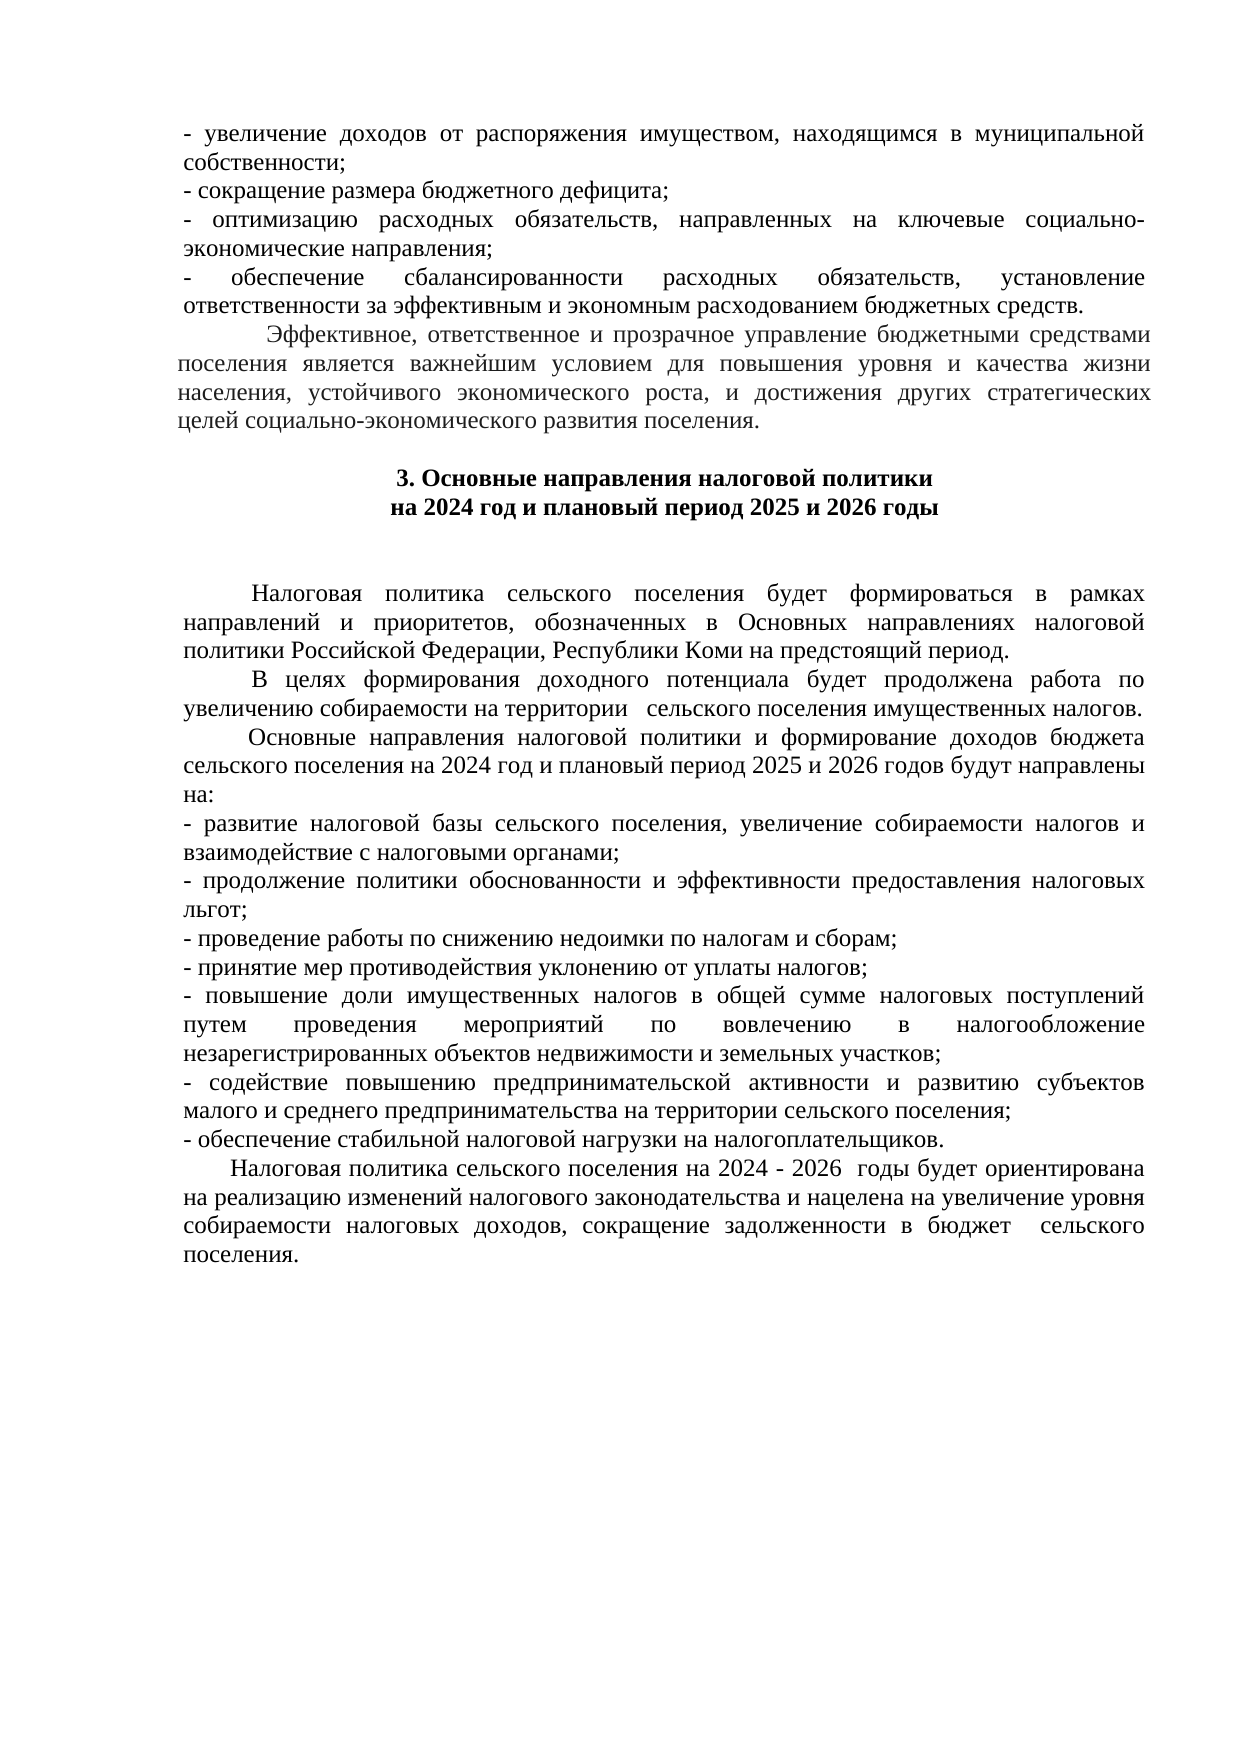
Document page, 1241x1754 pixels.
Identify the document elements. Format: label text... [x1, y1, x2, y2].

text - обеспечение сбалансированности расходных обязательств, установление ответственности за эффективным и экономным расходованием бюджетных средств. [183, 262, 1146, 319]
text В целях формирования доходного потенциала будет продолжена работа по увеличению собираемости на территории сельского поселения имущественных налогов. [183, 664, 1146, 722]
text - сокращение размера бюджетного дефицита; [183, 176, 1146, 204]
text - проведение работы по снижению недоимки по налогам и сборам; [183, 923, 1146, 952]
text Основные направления налоговой политики и формирование доходов бюджета сельского поселения на 2024 год и плановый период 2025 и 2026 годов будут направлены на: [183, 722, 1146, 808]
text - развитие налоговой базы сельского поселения, увеличение собираемости налогов и взаимодействие с налоговыми органами; [183, 808, 1146, 866]
text - повышение доли имущественных налогов в общей сумме налоговых поступлений путем проведения мероприятий по вовлечению в налогообложение незарегистрированных объектов недвижимости и земельных участков; [183, 981, 1146, 1067]
text - принятие мер противодействия уклонению от уплаты налогов; [183, 952, 1146, 981]
text - обеспечение стабильной налоговой нагрузки на налогоплательщиков. [183, 1124, 1146, 1153]
text - содействие повышению предпринимательской активности и развитию субъектов малого и среднего предпринимательства на территории сельского поселения; [183, 1067, 1146, 1124]
text - продолжение политики обоснованности и эффективности предоставления налоговых льгот; [183, 866, 1146, 923]
text - увеличение доходов от распоряжения имуществом, находящимся в муниципальной собственности; [183, 118, 1146, 176]
text - оптимизацию расходных обязательств, направленных на ключевые социально-экономические направления; [183, 204, 1146, 262]
text Эффективное, ответственное и прозрачное управление бюджетными средствами поселения является важнейшим условием для повышения уровня и качества жизни населения, устойчивого экономического роста, и достижения других стратегических целей социально-экономического развития поселения. [177, 319, 1152, 434]
text Налоговая политика сельского поселения на 2024 - 2026 годы будет ориентирована на реализацию изменений налогового законодательства и нацелена на увеличение уровня собираемости налоговых доходов, сокращение задолженности в бюджет сельского поселения. [183, 1153, 1146, 1268]
text на 2024 год и плановый период 2025 и 2026 годы [177, 492, 1152, 521]
text 3. Основные направления налоговой политики [183, 463, 1146, 492]
text Налоговая политика сельского поселения будет формироваться в рамках направлений и приоритетов, обозначенных в Основных направлениях налоговой политики Российской Федерации, Республики Коми на предстоящий период. [183, 578, 1146, 664]
